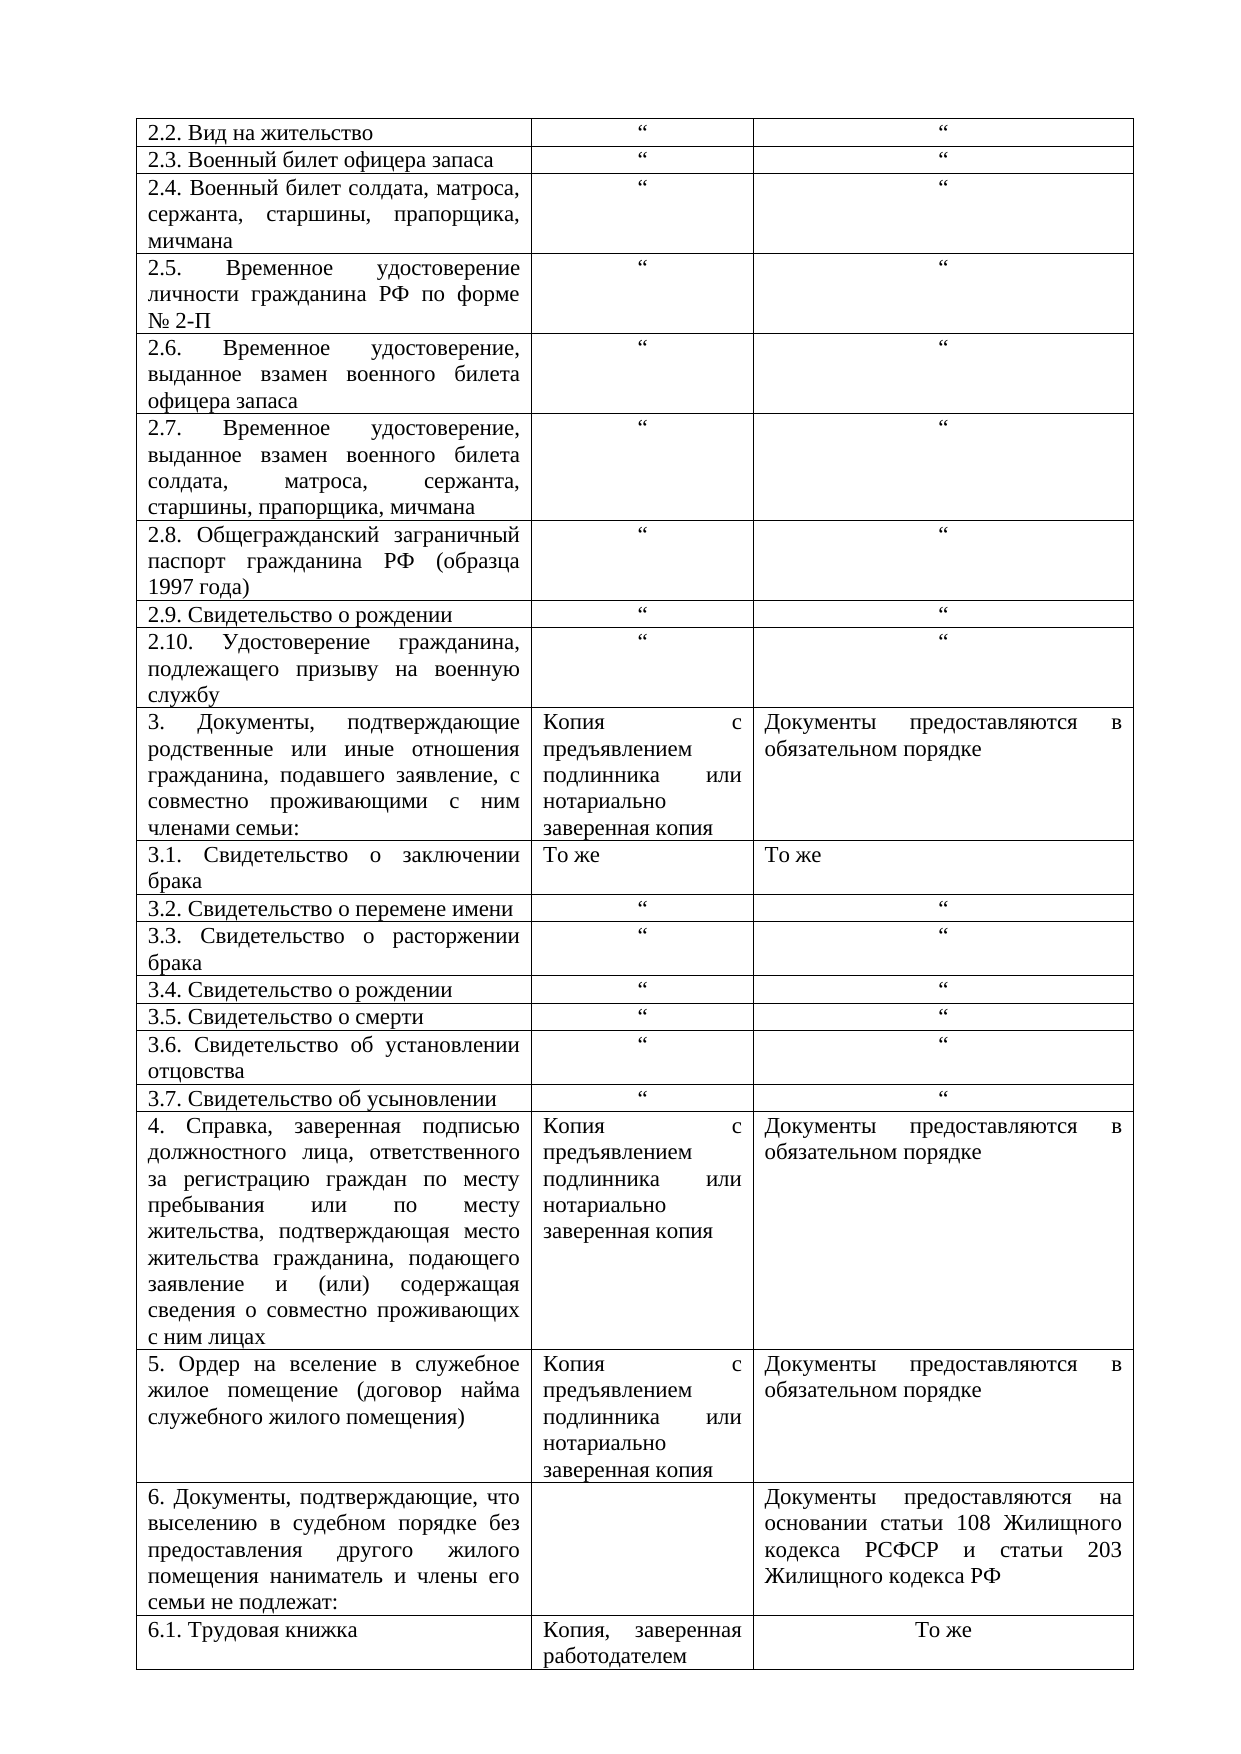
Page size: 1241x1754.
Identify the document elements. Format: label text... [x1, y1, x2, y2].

table_cell “ [754, 1004, 1133, 1030]
table_cell “ [754, 119, 1133, 146]
table_cell Документы предоставляются в обязательном порядке [754, 1350, 1133, 1482]
table_cell 3.4. Свидетельство о рождении [137, 976, 531, 1002]
table_cell 3.2. Свидетельство о перемене имени [137, 895, 531, 921]
table_cell “ [532, 119, 753, 146]
table_cell “ [532, 922, 753, 975]
table_cell 6. Документы, подтверждающие, что выселению в судебном порядке без предоставления другого жилого помещения наниматель и члены его семьи не подлежат: [137, 1483, 531, 1615]
table_cell 2.5. Временное удостоверение личности гражданина РФ по форме № 2-П [137, 254, 531, 333]
table_cell “ [754, 334, 1133, 413]
table_cell “ [532, 895, 753, 921]
table_cell “ [532, 1085, 753, 1111]
table_cell 2.3. Военный билет офицера запаса [137, 147, 531, 173]
table_cell Документы предоставляются в обязательном порядке [754, 1112, 1133, 1349]
table_cell “ [532, 521, 753, 600]
table_cell “ [532, 414, 753, 520]
table_cell “ [754, 601, 1133, 627]
table_cell Копия с предъявлением подлинника или нотариально заверенная копия [532, 1350, 753, 1482]
table_cell То же [532, 841, 753, 894]
table_cell То же [754, 1616, 1133, 1668]
table_cell 4. Справка, заверенная подписью должностного лица, ответственного за регистрацию граждан по месту пребывания или по месту жительства, подтверждающая место жительства гражданина, подающего заявление и (или) содержащая сведения о совместно проживающих с ним лицах [137, 1112, 531, 1349]
table_cell 3.1. Свидетельство о заключении брака [137, 841, 531, 894]
table_cell “ [754, 922, 1133, 975]
table_cell “ [754, 174, 1133, 253]
table_cell “ [532, 1031, 753, 1083]
table_cell 2.4. Военный билет солдата, матроса, сержанта, старшины, прапорщика, мичмана [137, 174, 531, 253]
table_cell “ [754, 1085, 1133, 1111]
table_cell “ [532, 174, 753, 253]
table_cell “ [532, 334, 753, 413]
table_cell “ [754, 976, 1133, 1002]
table_cell 3.5. Свидетельство о смерти [137, 1004, 531, 1030]
table_cell “ [754, 628, 1133, 707]
table_cell 2.9. Свидетельство о рождении [137, 601, 531, 627]
table_cell “ [754, 521, 1133, 600]
table_cell “ [532, 628, 753, 707]
table_cell “ [754, 147, 1133, 173]
table_cell “ [754, 254, 1133, 333]
table_cell 3.7. Свидетельство об усыновлении [137, 1085, 531, 1111]
table_cell 3. Документы, подтверждающие родственные или иные отношения гражданина, подавшего заявление, с совместно проживающими с ним членами семьи: [137, 708, 531, 840]
table_cell 2.8. Общегражданский заграничный паспорт гражданина РФ (образца 1997 года) [137, 521, 531, 600]
table_cell 3.6. Свидетельство об установлении отцовства [137, 1031, 531, 1083]
table_cell “ [532, 1004, 753, 1030]
table_cell Копия с предъявлением подлинника или нотариально заверенная копия [532, 708, 753, 840]
table_cell Документы предоставляются на основании статьи 108 Жилищного кодекса РСФСР и статьи 203 Жилищного кодекса РФ [754, 1483, 1133, 1615]
table_cell 2.6. Временное удостоверение, выданное взамен военного билета офицера запаса [137, 334, 531, 413]
table_cell “ [754, 1031, 1133, 1083]
table_cell “ [532, 147, 753, 173]
table_cell “ [532, 601, 753, 627]
table_cell 2.10. Удостоверение гражданина, подлежащего призыву на военную службу [137, 628, 531, 707]
table_cell 2.7. Временное удостоверение, выданное взамен военного билета солдата, матроса, сержанта, старшины, прапорщика, мичмана [137, 414, 531, 520]
table_cell 2.2. Вид на жительство [137, 119, 531, 146]
table_cell Копия, заверенная работодателем [532, 1616, 753, 1668]
table_cell 3.3. Свидетельство о расторжении брака [137, 922, 531, 975]
table_cell [532, 1483, 753, 1615]
table_cell “ [532, 254, 753, 333]
table_cell Копия с предъявлением подлинника или нотариально заверенная копия [532, 1112, 753, 1349]
table_cell “ [532, 976, 753, 1002]
table_cell “ [754, 895, 1133, 921]
table_cell 6.1. Трудовая книжка [137, 1616, 531, 1668]
table_cell То же [754, 841, 1133, 894]
table_cell Документы предоставляются в обязательном порядке [754, 708, 1133, 840]
table_cell “ [754, 414, 1133, 520]
table_cell 5. Ордер на вселение в служебное жилое помещение (договор найма служебного жилого помещения) [137, 1350, 531, 1482]
